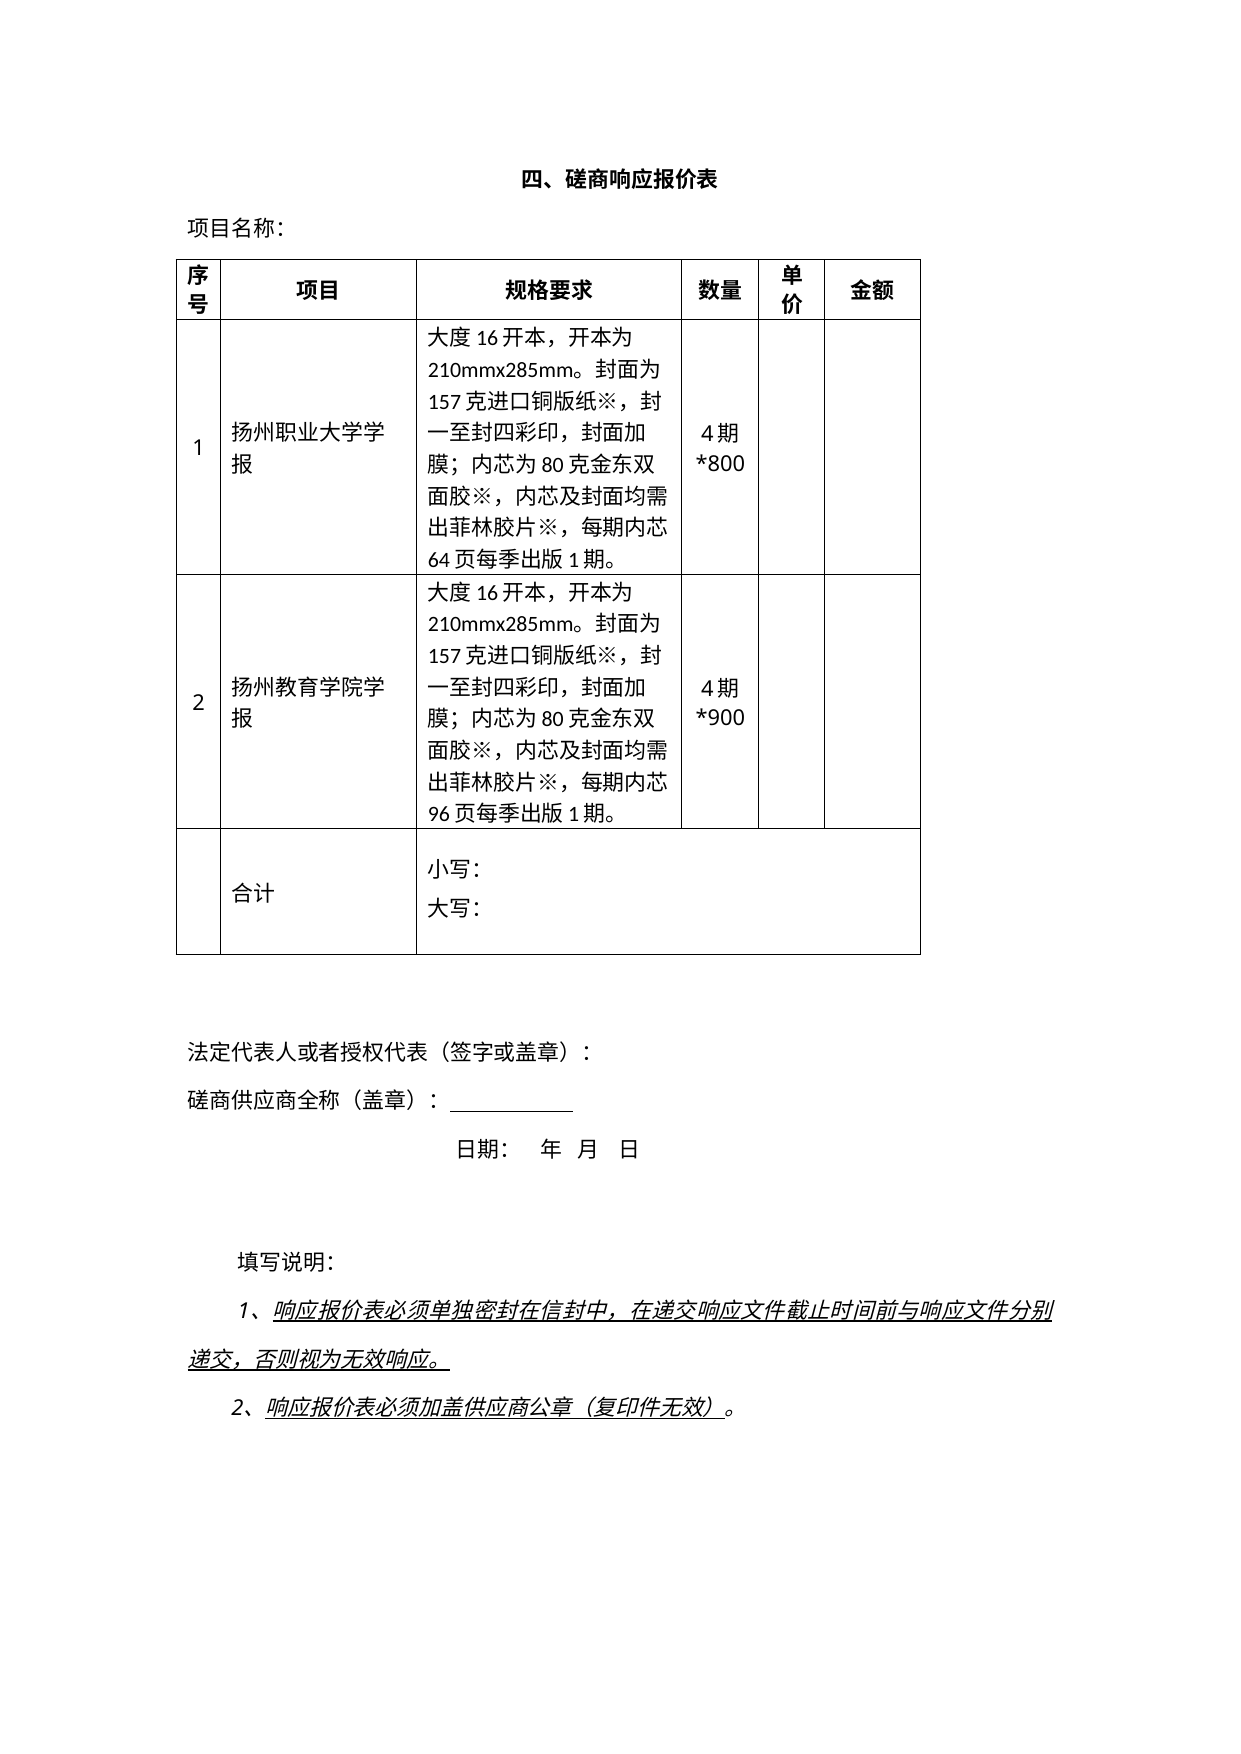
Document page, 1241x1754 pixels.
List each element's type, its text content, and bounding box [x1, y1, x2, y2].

text 2、响应报价表必须加盖供应商公章（复印件无效）。 [187, 1390, 1053, 1423]
table_header 数量 [682, 260, 758, 319]
table_header 序号 [177, 260, 220, 319]
text 日期： 年 月 日 [187, 1131, 1053, 1164]
table_cell 4期*800 [682, 320, 758, 574]
table_cell 大度16开本，开本为210mmx285mm。封面为157克进口铜版纸※，封一至封四彩印，封面加膜；内芯为80克金东双面胶※，内芯及封面均需出菲林胶片※，每期内芯96页每季出版1期。 [417, 575, 681, 828]
table_cell 小写： 大写： [417, 829, 920, 954]
table_cell [825, 320, 920, 574]
table_cell 合计 [221, 829, 416, 954]
text 四、磋商响应报价表 [187, 162, 1053, 194]
text 项目名称： [187, 210, 1053, 243]
table_cell [177, 829, 220, 954]
table_cell 大度16开本，开本为210mmx285mm。封面为157克进口铜版纸※，封一至封四彩印，封面加膜；内芯为80克金东双面胶※，内芯及封面均需出菲林胶片※，每期内芯64页每季出版1期。 [417, 320, 681, 574]
text 填写说明： [187, 1245, 1053, 1277]
text 法定代表人或者授权代表（签字或盖章）： [187, 1035, 1053, 1067]
table_header 单价 [759, 260, 824, 319]
text 磋商供应商全称（盖章）： [187, 1083, 1053, 1116]
table_cell 2 [177, 575, 220, 828]
table_cell 扬州教育学院学报 [221, 575, 416, 828]
table_cell 扬州职业大学学报 [221, 320, 416, 574]
table_header 金额 [825, 260, 920, 319]
table_header 规格要求 [417, 260, 681, 319]
table_cell [825, 575, 920, 828]
table_header 项目 [221, 260, 416, 319]
table_cell 1 [177, 320, 220, 574]
table_cell 4期*900 [682, 575, 758, 828]
table_cell [759, 320, 824, 574]
table_cell [759, 575, 824, 828]
text 1、响应报价表必须单独密封在信封中，在递交响应文件截止时间前与响应文件分别递交，否则视为无效响应。 [187, 1293, 1053, 1374]
